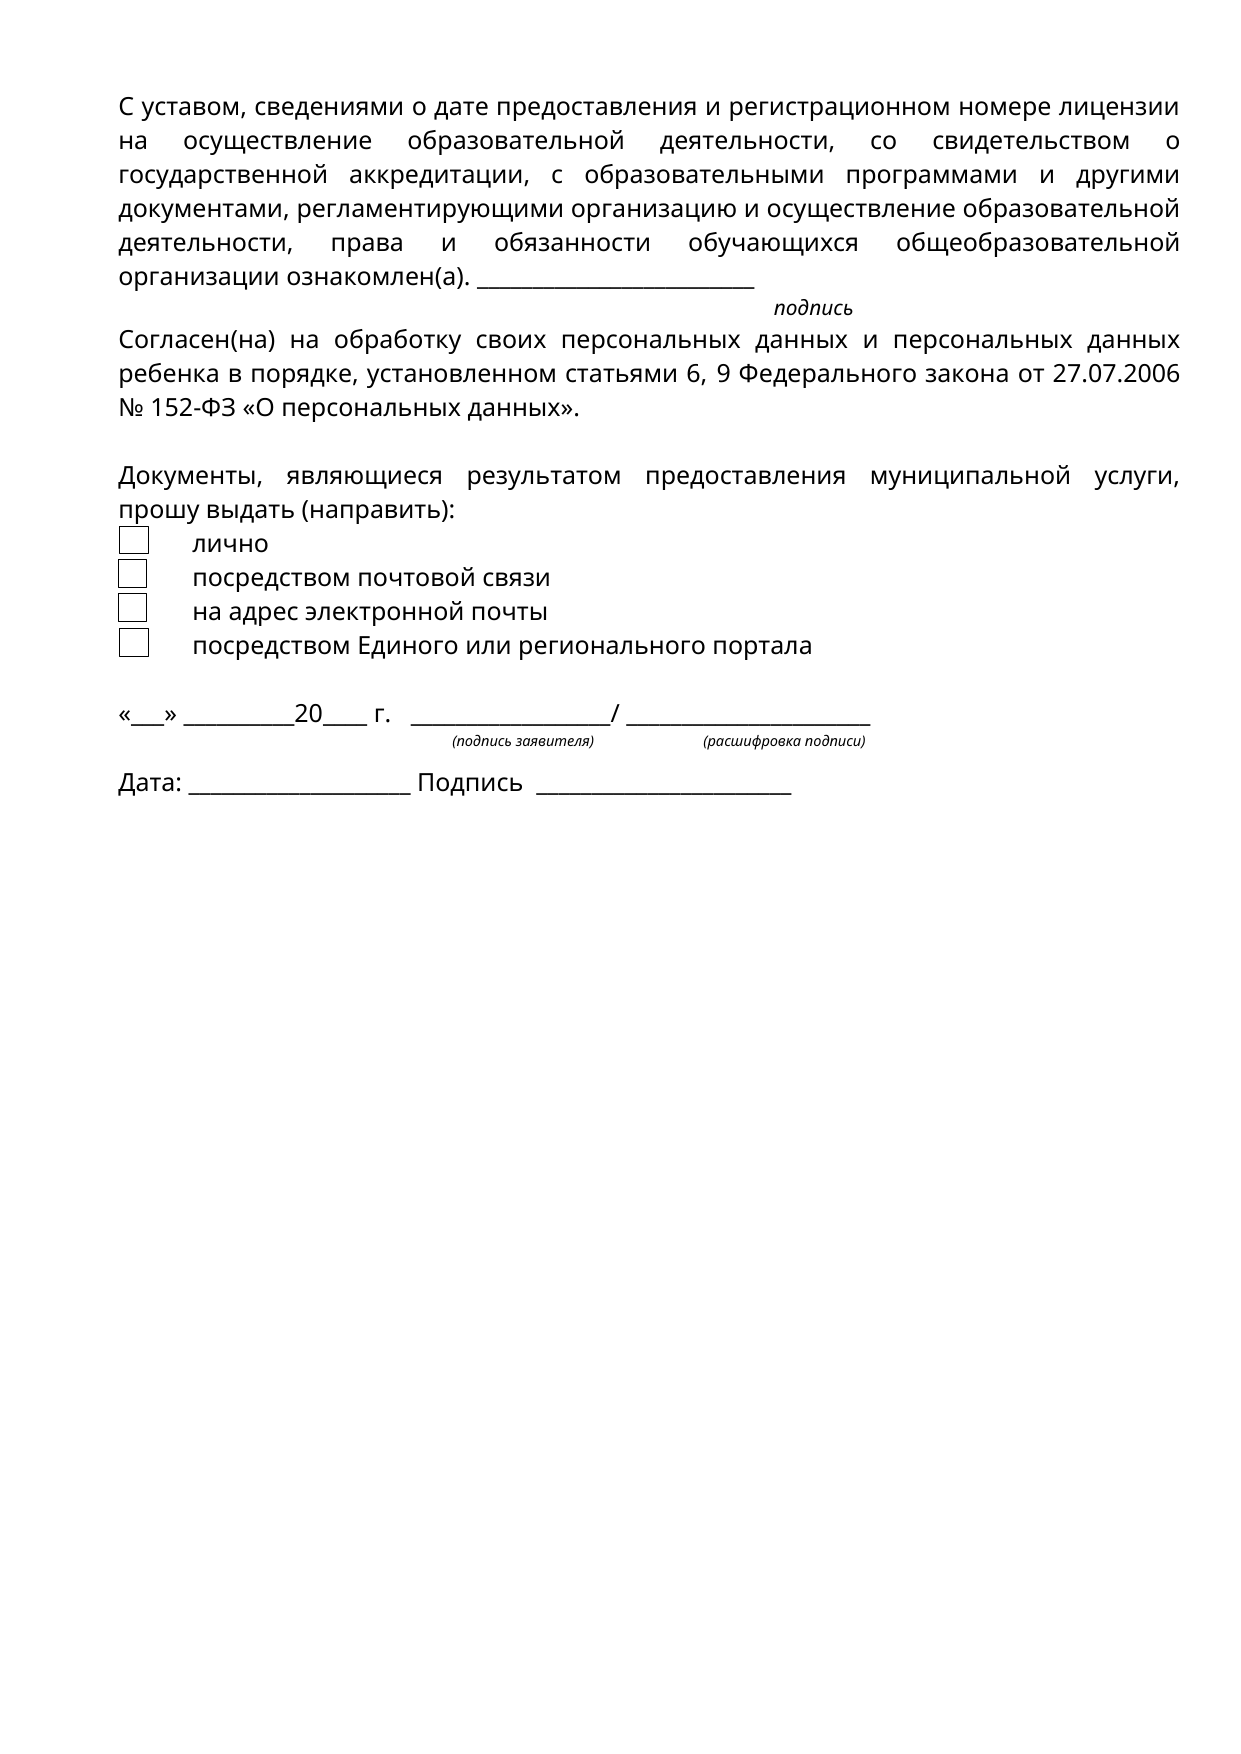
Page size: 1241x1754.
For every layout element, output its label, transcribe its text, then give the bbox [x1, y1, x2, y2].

text С уставом, сведениями о дате предоставления и регистрационном номере лицензии на осуществление образовательной деятельности, со свидетельством о государственной аккредитации, с образовательными программами и другими документами, регламентирующими организацию и осуществление образовательной деятельности, права и обязанности обучающихся общеобразовательной организации ознакомлен(а). _________________________ [118, 89, 1181, 293]
text Дата: ____________________ Подпись _______________________ [118, 764, 1181, 798]
text на адрес электронной почты [118, 594, 1181, 628]
text «___» __________20____ г. __________________/ ______________________ [118, 696, 1181, 730]
text посредством Единого или регионального портала [118, 628, 1181, 662]
text (подпись заявителя) (расшифровка подписи) [283, 730, 1181, 764]
text лично [118, 526, 1181, 560]
text подпись [118, 293, 1181, 321]
text посредством почтовой связи [118, 560, 1181, 594]
text Документы, являющиеся результатом предоставления муниципальной услуги, прошу выдать (направить): [118, 458, 1181, 526]
text Согласен(на) на обработку своих персональных данных и персональных данных ребенка в порядке, установленном статьями 6, 9 Федерального закона от 27.07.2006 № 152-ФЗ «О персональных данных». [118, 321, 1181, 424]
